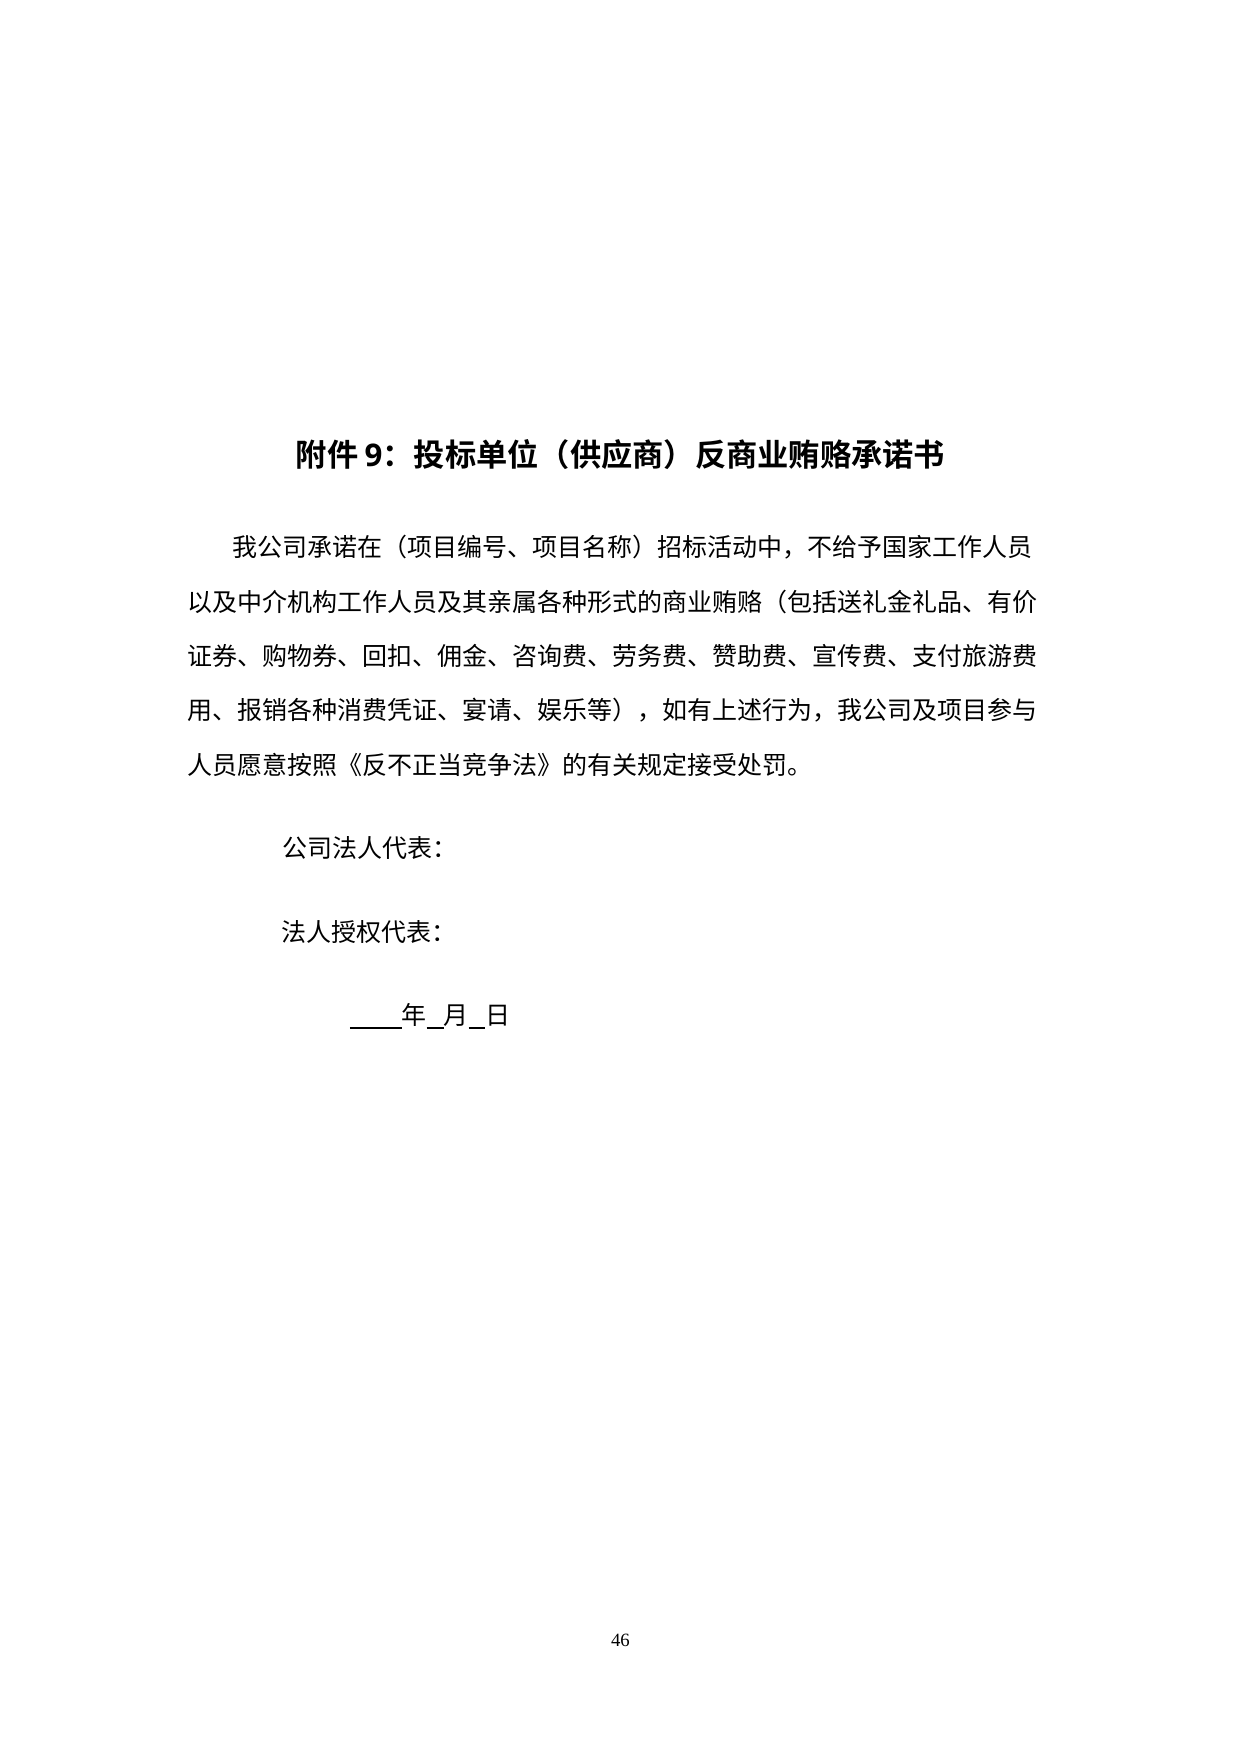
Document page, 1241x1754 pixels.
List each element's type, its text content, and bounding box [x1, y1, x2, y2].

text 我公司承诺在（项目编号、项目名称）招标活动中，不给予国家工作人员以及中介机构工作人员及其亲属各种形式的商业贿赂（包括送礼金礼品、有价证券、购物券、回扣、佣金、咨询费、劳务费、赞助费、宣传费、支付旅游费用、报销各种消费凭证、宴请、娱乐等），如有上述行为，我公司及项目参与人员愿意按照《反不正当竞争法》的有关规定接受处罚。 [187, 528, 1053, 781]
text 法人授权代表： [187, 912, 1053, 948]
text 附件9：投标单位（供应商）反商业贿赂承诺书 [187, 430, 1053, 476]
text 公司法人代表： [187, 829, 1053, 865]
text 年 月 日 [187, 996, 1053, 1032]
